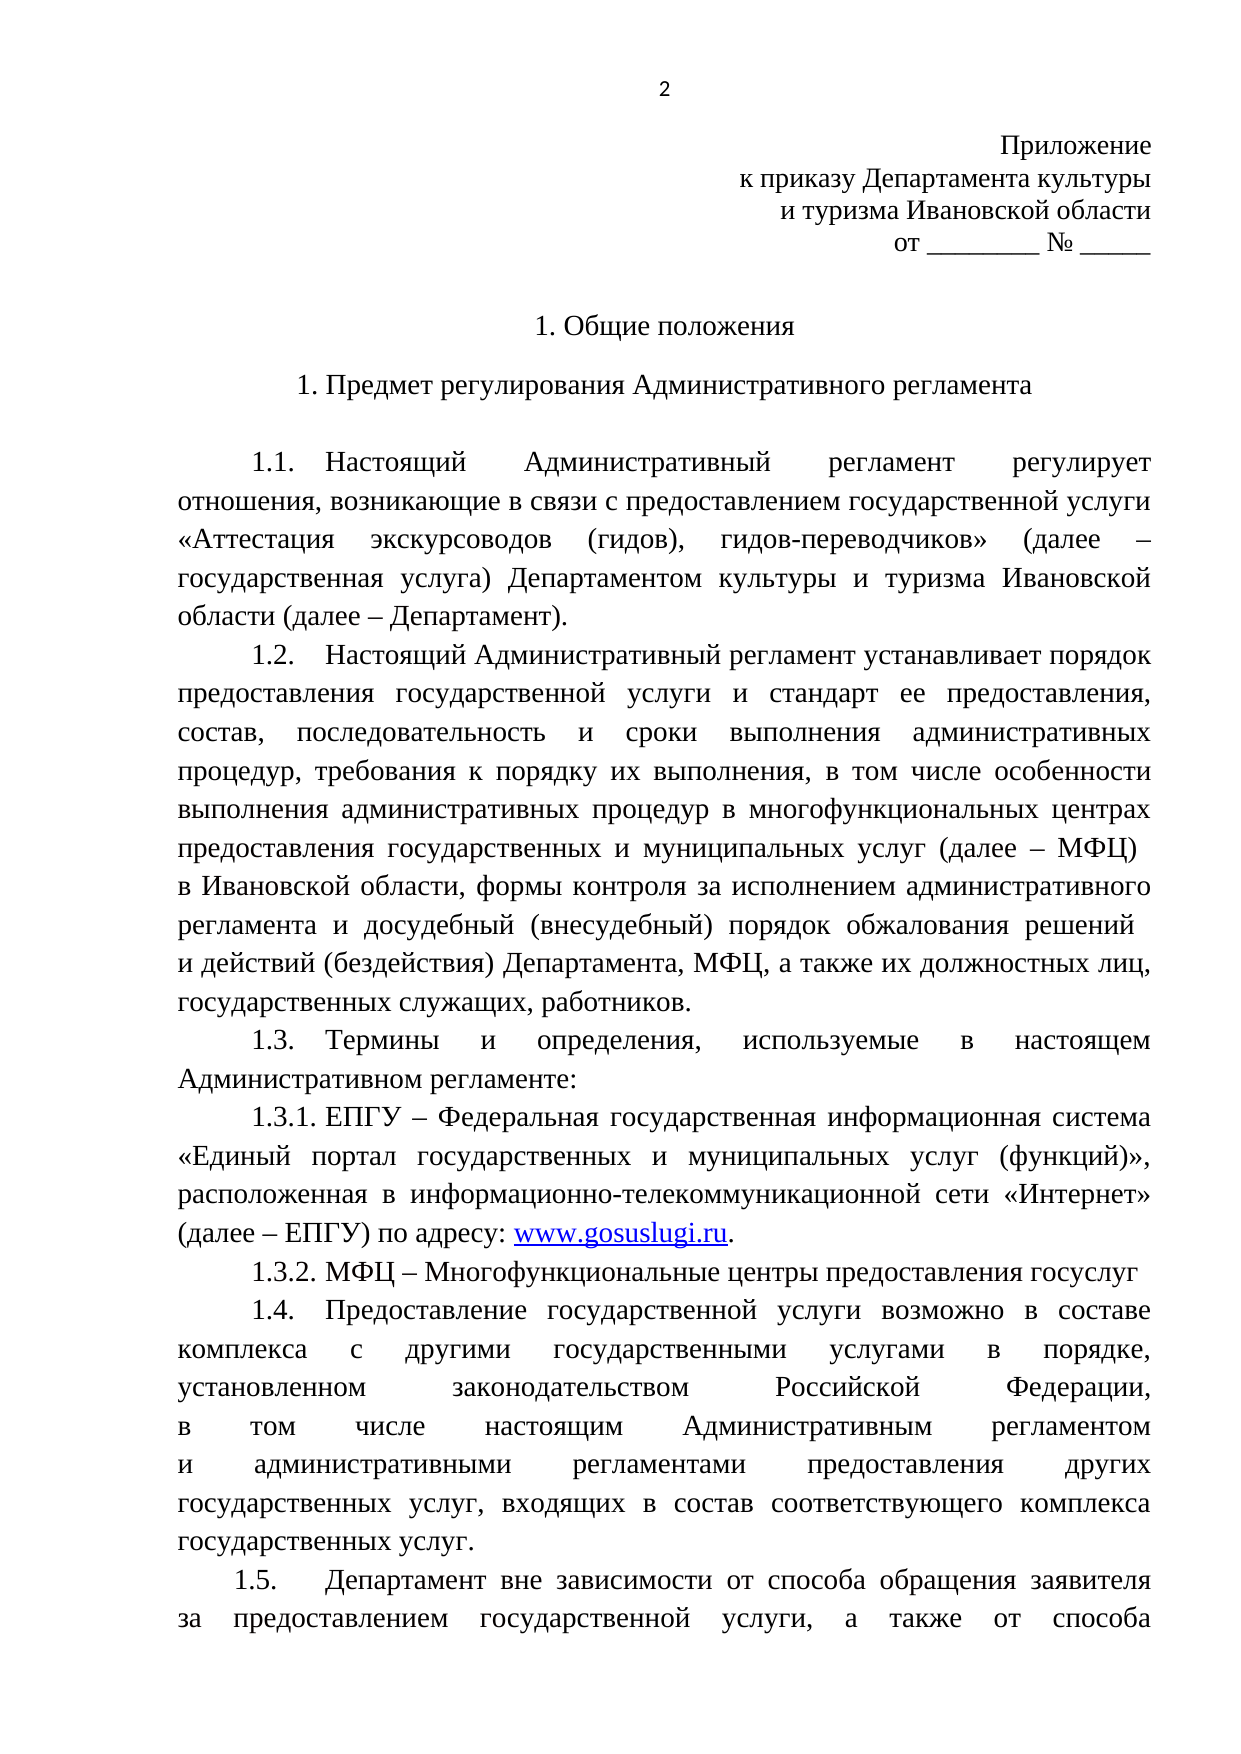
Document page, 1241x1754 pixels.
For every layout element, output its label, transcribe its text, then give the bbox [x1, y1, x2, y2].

text 1.4. Предоставление государственной услуги возможно в составе комплекса с другими государственными услугами в порядке, установленном законодательством Российской Федерации, в том числе настоящим Административным регламентом и административными регламентами предоставления других государственных услуг, входящих в состав соответствующего комплекса государственных услуг. [177, 1292, 1152, 1557]
subtitle 1. Предмет регулирования Административного регламента [177, 367, 1152, 401]
text Приложение [177, 128, 1152, 161]
text 1.3. Термины и определения, используемые в настоящем Административном регламенте: [177, 1022, 1152, 1094]
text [177, 1562, 1152, 1634]
text 1.3.2. МФЦ – Многофункциональные центры предоставления госуслуг [177, 1254, 1152, 1287]
text 1.1. Настоящий Административный регламент регулирует отношения, возникающие в связи с предоставлением государственной услуги «Аттестация экскурсоводов (гидов), гидов-переводчиков» (далее – государственная услуга) Департаментом культуры и туризма Ивановской области (далее – Департамент). [177, 444, 1152, 632]
text к приказу Департамента культуры [177, 161, 1152, 193]
subtitle 1. Общие положения [177, 308, 1152, 341]
text 1.3.1. ЕПГУ – Федеральная государственная информационная система «Единый портал государственных и муниципальных услуг (функций)», расположенная в информационно-телекоммуникационной сети «Интернет» (далее – ЕПГУ) по адресу: www.gosuslugi.ru. [177, 1099, 1152, 1249]
text 1.2. Настоящий Административный регламент устанавливает порядок предоставления государственной услуги и стандарт ее предоставления, состав, последовательность и сроки выполнения административных процедур, требования к порядку их выполнения, в том числе особенности выполнения административных процедур в многофункциональных центрах предоставления государственных и муниципальных услуг (далее – МФЦ) в Ивановской области, формы контроля за исполнением административного регламента и досудебный (внесудебный) порядок обжалования решений и действий (бездействия) Департамента, МФЦ, а также их должностных лиц, государственных служащих, работников. [177, 637, 1152, 1017]
text от ________ № _____ [177, 225, 1152, 258]
text и туризма Ивановской области [177, 193, 1152, 225]
